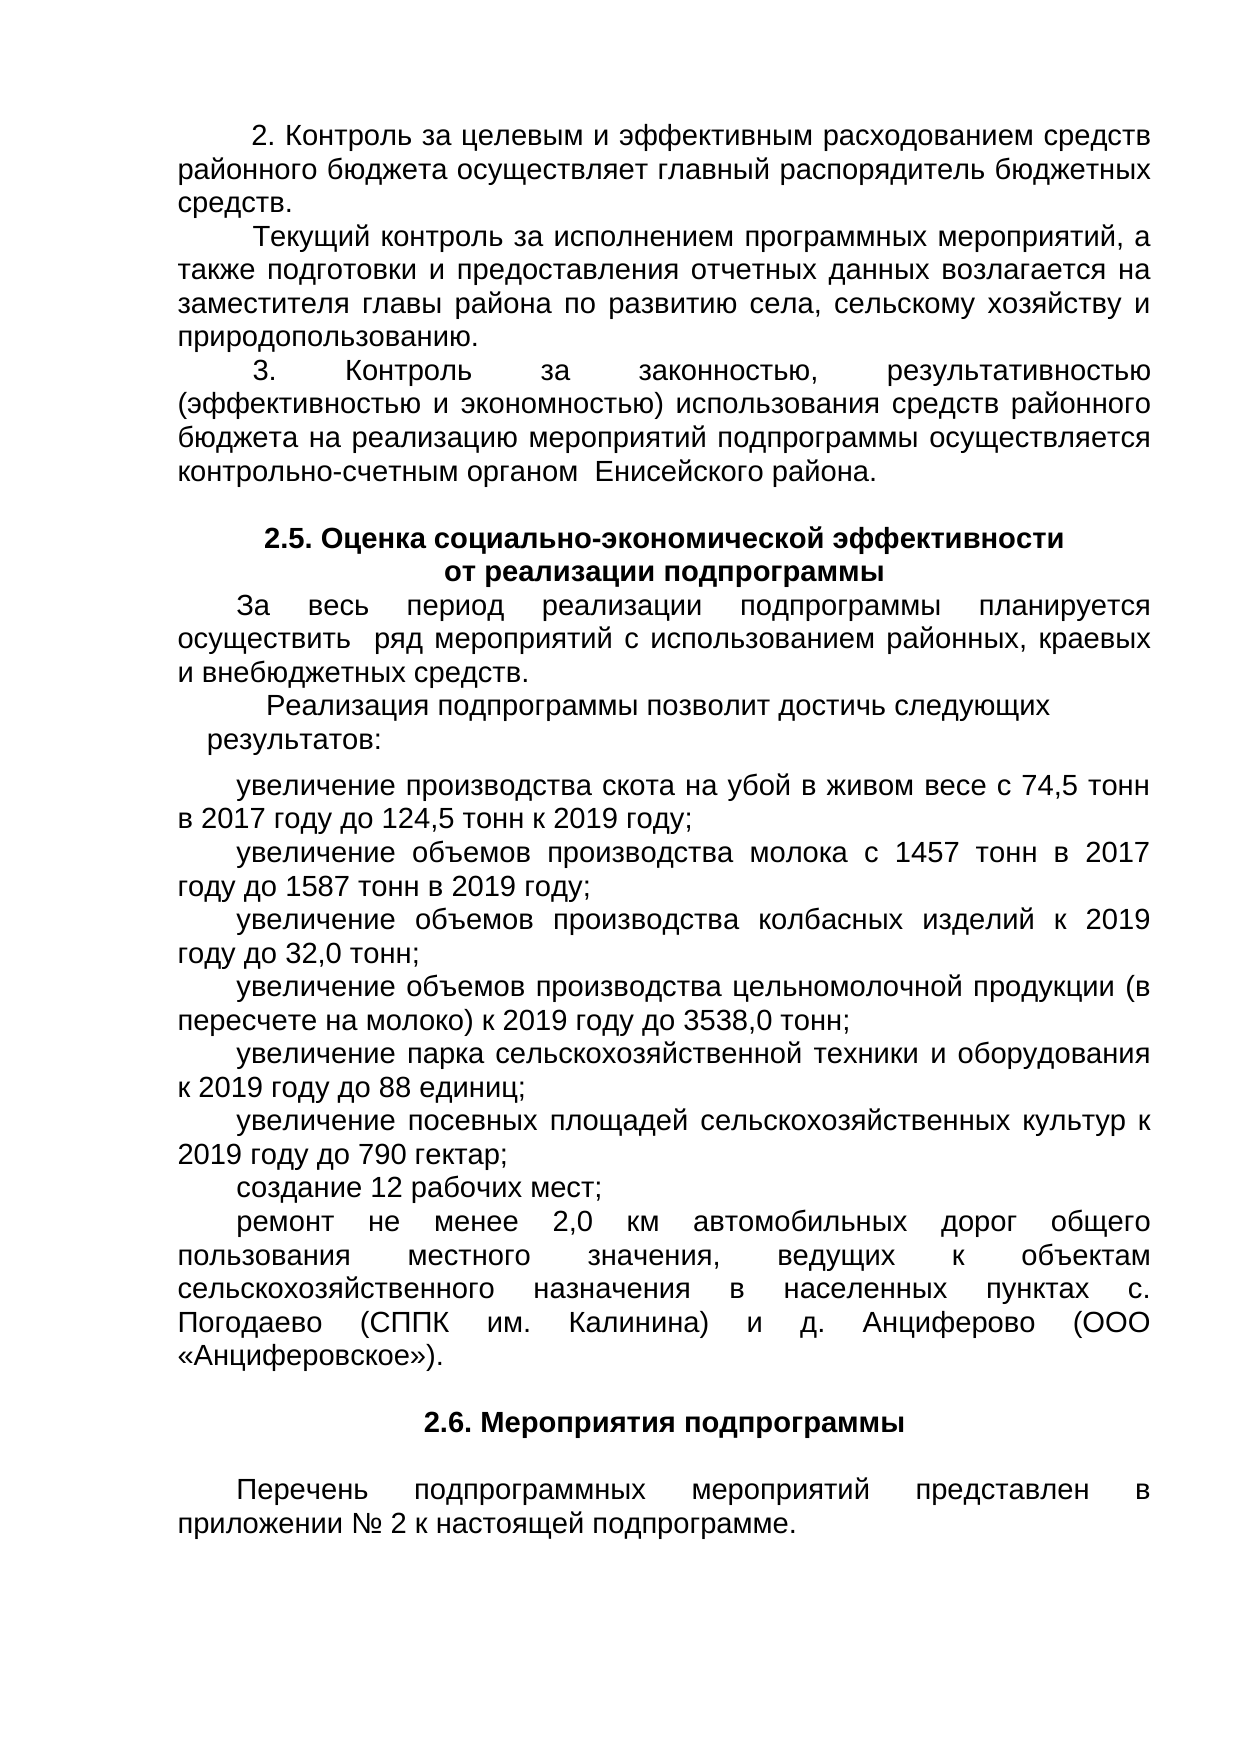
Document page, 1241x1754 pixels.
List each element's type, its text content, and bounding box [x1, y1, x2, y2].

text увеличение объемов производства молока с 1457 тонн в 2017 году до 1587 тонн в 2019 году; [177, 835, 1152, 902]
text ремонт не менее 2,0 км автомобильных дорог общего пользования местного значения, ведущих к объектам сельскохозяйственного назначения в населенных пунктах с. Погодаево (СППК им. Калинина) и д. Анциферово (ООО «Анциферовское»). [177, 1204, 1152, 1372]
text Реализация подпрограммы позволит достичь следующих результатов: [207, 688, 1152, 755]
text от реализации подпрограммы [177, 554, 1152, 588]
text увеличение объемов производства цельномолочной продукции (в пересчете на молоко) к 2019 году до 3538,0 тонн; [177, 969, 1152, 1036]
text За весь период реализации подпрограммы планируется осуществить ряд мероприятий с использованием районных, краевых и внебюджетных средств. [177, 588, 1152, 688]
text 3. Контроль за законностью, результативностью (эффективностью и экономностью) использования средств районного бюджета на реализацию мероприятий подпрограммы осуществляется контрольно-счетным органом Енисейского района. [177, 353, 1152, 487]
text создание 12 рабочих мест; [177, 1170, 1152, 1204]
text увеличение посевных площадей сельскохозяйственных культур к 2019 году до 790 гектар; [177, 1103, 1152, 1170]
text 2.6. Мероприятия подпрограммы [177, 1405, 1152, 1439]
text увеличение производства скота на убой в живом весе с 74,5 тонн в 2017 году до 124,5 тонн к 2019 году; [177, 768, 1152, 835]
text 2. Контроль за целевым и эффективным расходованием средств районного бюджета осуществляет главный распорядитель бюджетных средств. [177, 118, 1152, 219]
text Текущий контроль за исполнением программных мероприятий, а также подготовки и предоставления отчетных данных возлагается на заместителя главы района по развитию села, сельскому хозяйству и природопользованию. [177, 219, 1152, 353]
text увеличение парка сельскохозяйственной техники и оборудования к 2019 году до 88 единиц; [177, 1036, 1152, 1103]
text 2.5. Оценка социально-экономической эффективности [177, 521, 1152, 554]
text увеличение объемов производства колбасных изделий к 2019 году до 32,0 тонн; [177, 902, 1152, 969]
text Перечень подпрограммных мероприятий представлен в приложении № 2 к настоящей подпрограмме. [177, 1472, 1152, 1539]
